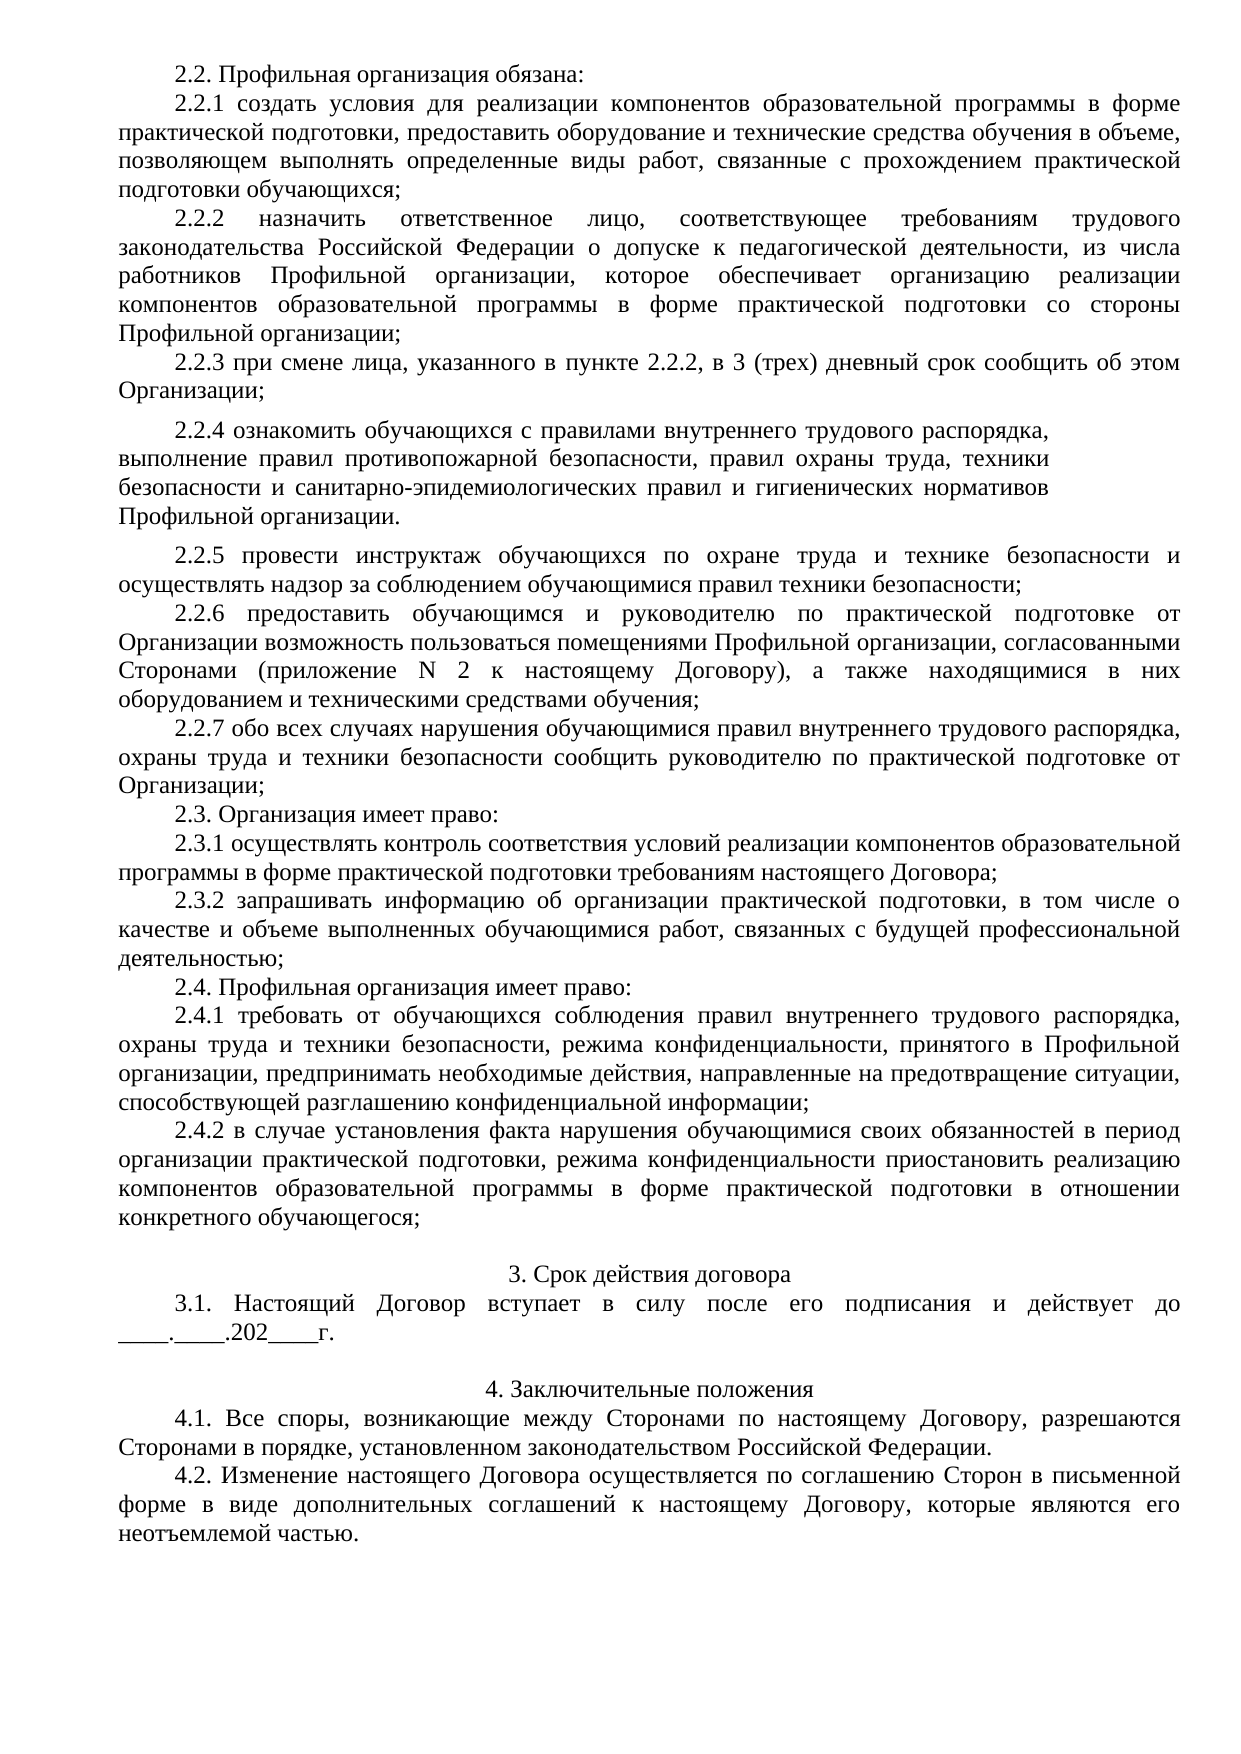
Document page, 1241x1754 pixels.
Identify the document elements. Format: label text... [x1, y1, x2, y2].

text 4. Заключительные положения [118, 1374, 1181, 1403]
text 2.4.1 требовать от обучающихся соблюдения правил внутреннего трудового распорядка, охраны труда и техники безопасности, режима конфиденциальности, принятого в Профильной организации, предпринимать необходимые действия, направленные на предотвращение ситуации, способствующей разглашению конфиденциальной информации; [118, 1000, 1181, 1115]
text 2.2.2 назначить ответственное лицо, соответствующее требованиям трудового законодательства Российской Федерации о допуске к педагогической деятельности, из числа работников Профильной организации, которое обеспечивает организацию реализации компонентов образовательной программы в форме практической подготовки со стороны Профильной организации; [118, 203, 1181, 347]
text 2.2. Профильная организация обязана: [118, 59, 1181, 88]
text 3. Срок действия договора [118, 1259, 1181, 1288]
text 2.2.6 предоставить обучающимся и руководителю по практической подготовке от Организации возможность пользоваться помещениями Профильной организации, согласованными Сторонами (приложение N 2 к настоящему Договору), а также находящимися в них оборудованием и техническими средствами обучения; [118, 598, 1181, 713]
text 4.1. Все споры, возникающие между Сторонами по настоящему Договору, разрешаются Сторонами в порядке, установленном законодательством Российской Федерации. [118, 1403, 1181, 1460]
text 2.4. Профильная организация имеет право: [118, 972, 1181, 1000]
text 2.3.2 запрашивать информацию об организации практической подготовки, в том числе о качестве и объеме выполненных обучающимися работ, связанных с будущей профессиональной деятельностью; [118, 885, 1181, 972]
text 2.2.3 при смене лица, указанного в пункте 2.2.2, в 3 (трех) дневный срок сообщить об этом Организации; [118, 347, 1181, 404]
text 3.1. Настоящий Договор вступает в силу после его подписания и действует до ____.____.202____г. [118, 1288, 1181, 1345]
text 2.4.2 в случае установления факта нарушения обучающимися своих обязанностей в период организации практической подготовки, режима конфиденциальности приостановить реализацию компонентов образовательной программы в форме практической подготовки в отношении конкретного обучающегося; [118, 1115, 1181, 1230]
text 2.2.1 создать условия для реализации компонентов образовательной программы в форме практической подготовки, предоставить оборудование и технические средства обучения в объеме, позволяющем выполнять определенные виды работ, связанные с прохождением практической подготовки обучающихся; [118, 88, 1181, 203]
text 2.3.1 осуществлять контроль соответствия условий реализации компонентов образовательной программы в форме практической подготовки требованиям настоящего Договора; [118, 828, 1181, 885]
table_header 2.2.4 ознакомить обучающихся с правилами внутреннего трудового распорядка, выполнение правил противопожарной безопасности, правил охраны труда, техники безопасности и санитарно-эпидемиологических правил и гигиенических нормативов Профильной организации. [112, 404, 1056, 540]
text 2.3. Организация имеет право: [118, 799, 1181, 828]
text 2.2.7 обо всех случаях нарушения обучающимися правил внутреннего трудового распорядка, охраны труда и техники безопасности сообщить руководителю по практической подготовке от Организации; [118, 713, 1181, 799]
text 2.2.5 провести инструктаж обучающихся по охране труда и технике безопасности и осуществлять надзор за соблюдением обучающимися правил техники безопасности; [118, 540, 1181, 598]
text 4.2. Изменение настоящего Договора осуществляется по соглашению Сторон в письменной форме в виде дополнительных соглашений к настоящему Договору, которые являются его неотъемлемой частью. [118, 1460, 1181, 1547]
